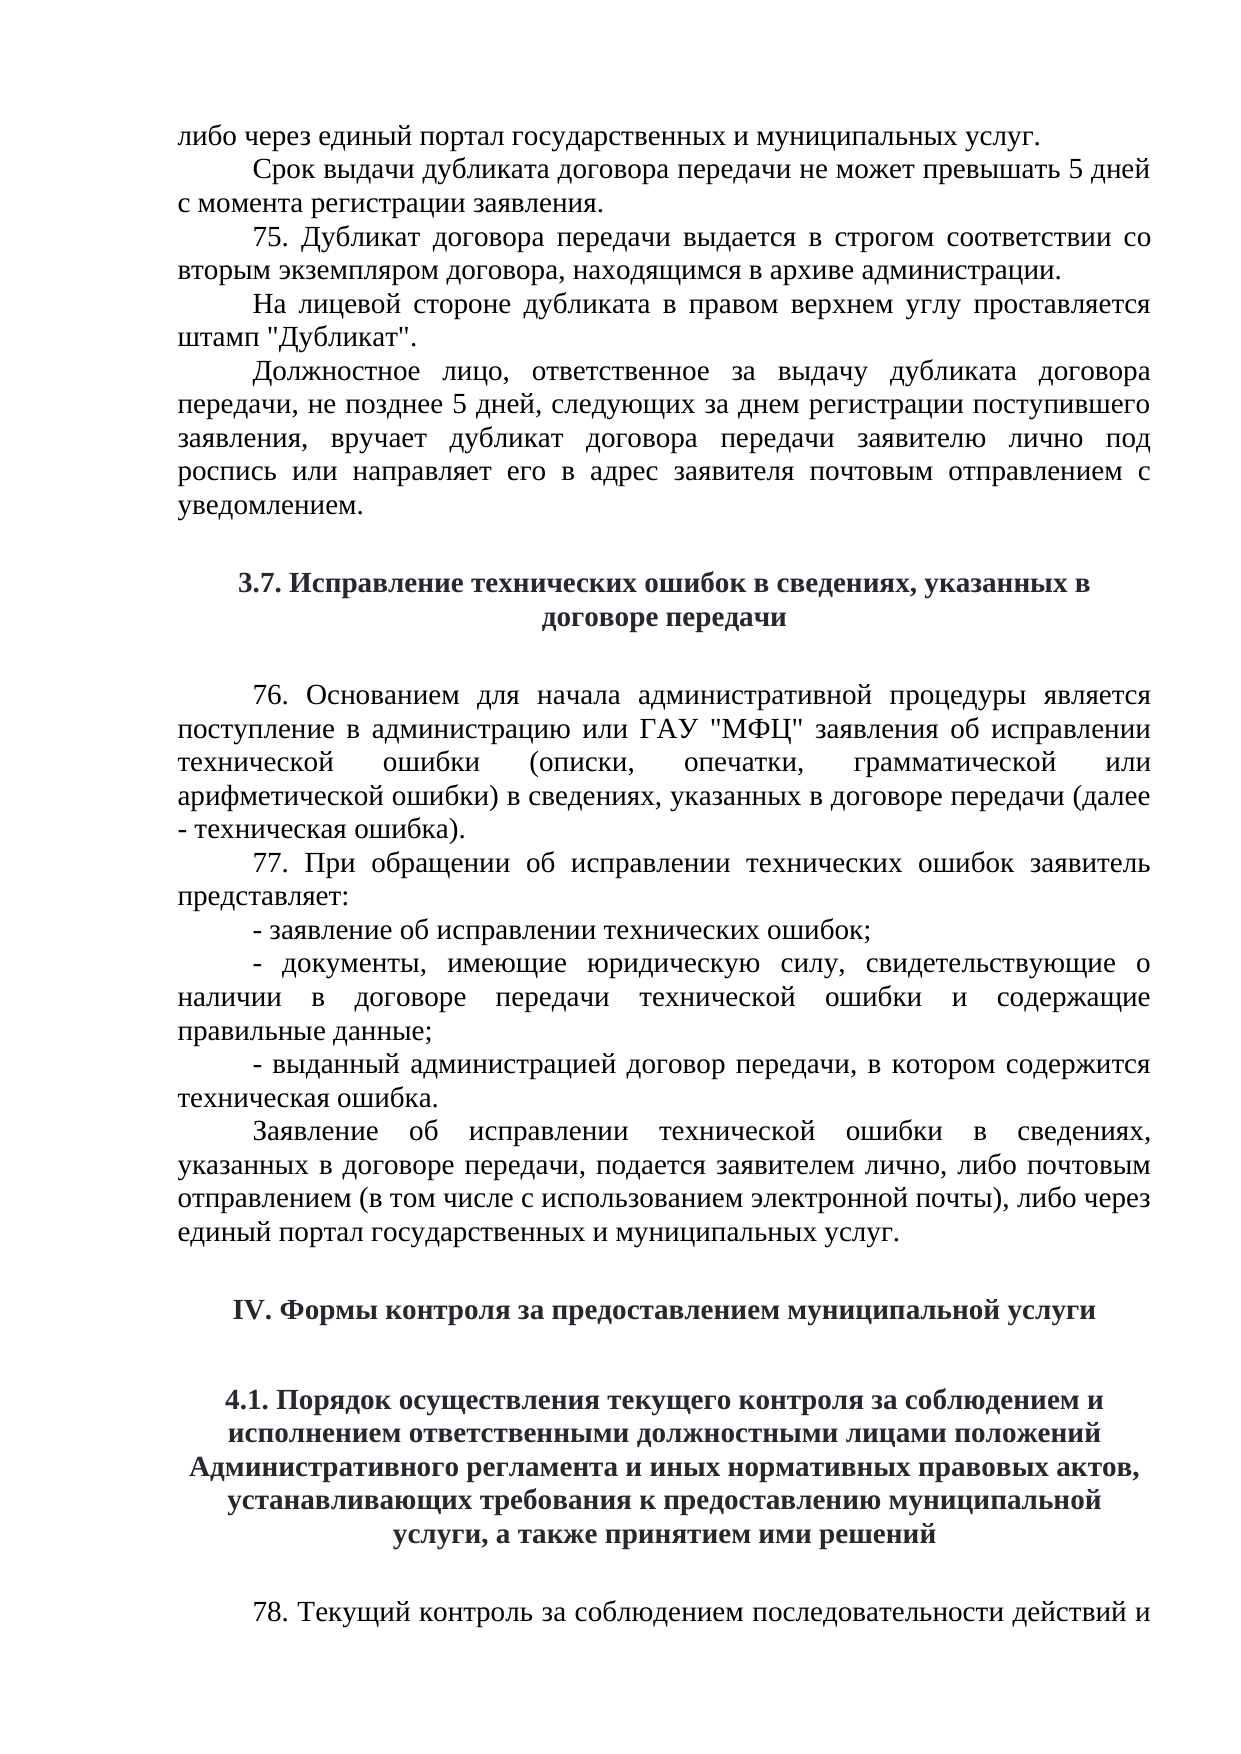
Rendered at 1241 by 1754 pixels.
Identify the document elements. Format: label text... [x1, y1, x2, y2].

text 77. При обращении об исправлении технических ошибок заявитель представляет: [177, 845, 1152, 912]
text - заявление об исправлении технических ошибок; [177, 912, 1152, 946]
text Должностное лицо, ответственное за выдачу дубликата договора передачи, не позднее 5 дней, следующих за днем регистрации поступившего заявления, вручает дубликат договора передачи заявителю лично под роспись или направляет его в адрес заявителя почтовым отправлением с уведомлением. [177, 353, 1152, 521]
text На лицевой стороне дубликата в правом верхнем углу проставляется штамп "Дубликат". [177, 286, 1152, 353]
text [177, 1594, 1152, 1628]
subtitle IV. Формы контроля за предоставлением муниципальной услуги [177, 1292, 1152, 1326]
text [177, 118, 1152, 152]
text 75. Дубликат договора передачи выдается в строгом соответствии со вторым экземпляром договора, находящимся в архиве администрации. [177, 219, 1152, 286]
text Заявление об исправлении технической ошибки в сведениях, указанных в договоре передачи, подается заявителем лично, либо почтовым отправлением (в том числе с использованием электронной почты), либо через единый портал государственных и муниципальных услуг. [177, 1113, 1152, 1247]
text Срок выдачи дубликата договора передачи не может превышать 5 дней с момента регистрации заявления. [177, 152, 1152, 219]
text - выданный администрацией договор передачи, в котором содержится техническая ошибка. [177, 1046, 1152, 1113]
text - документы, имеющие юридическую силу, свидетельствующие о наличии в договоре передачи технической ошибки и содержащие правильные данные; [177, 946, 1152, 1046]
text 76. Основанием для начала административной процедуры является поступление в администрацию или ГАУ "МФЦ" заявления об исправлении технической ошибки (описки, опечатки, грамматической или арифметической ошибки) в сведениях, указанных в договоре передачи (далее - техническая ошибка). [177, 677, 1152, 845]
subtitle 3.7. Исправление технических ошибок в сведениях, указанных в договоре передачи [177, 565, 1152, 632]
subtitle 4.1. Порядок осуществления текущего контроля за соблюдением и исполнением ответственными должностными лицами положений Административного регламента и иных нормативных правовых актов, устанавливающих требования к предоставлению муниципальной услуги, а также принятием ими решений [177, 1382, 1152, 1549]
